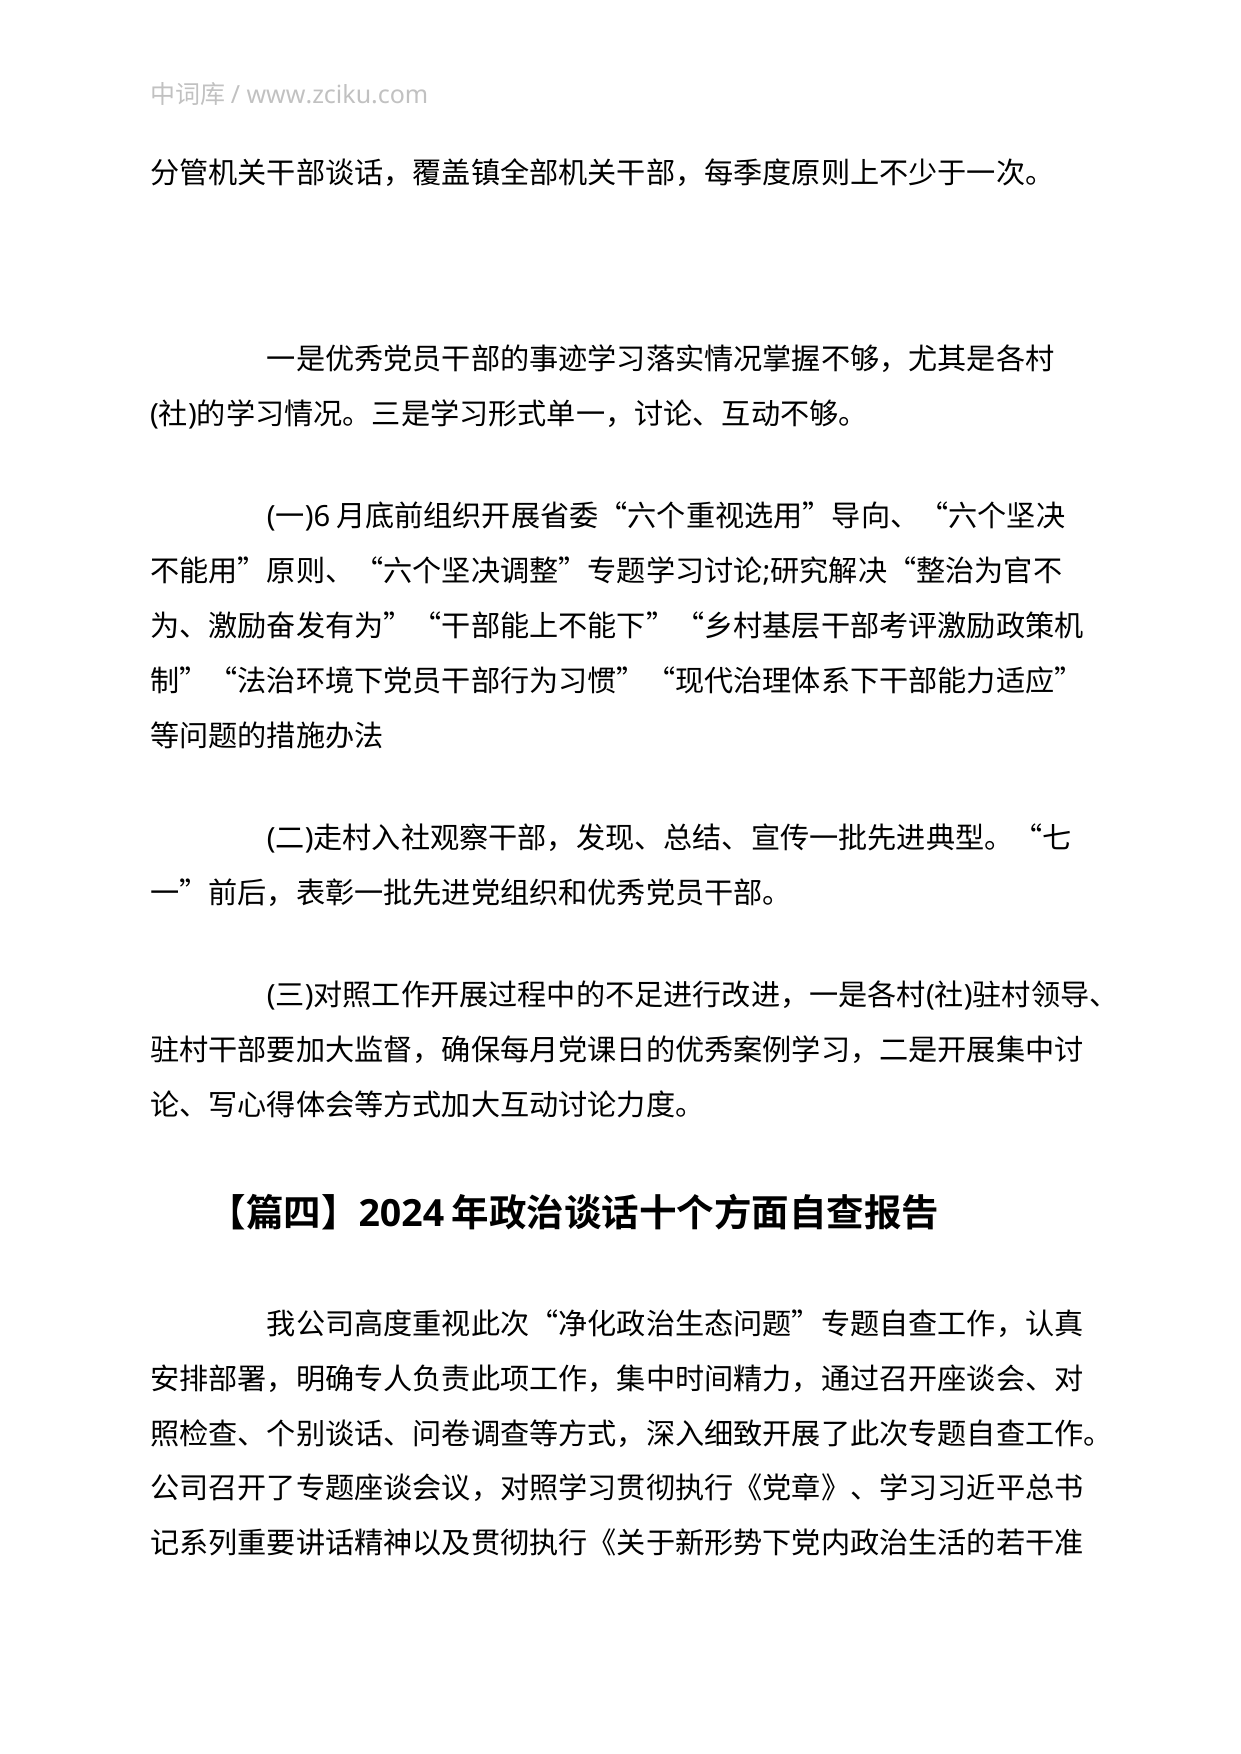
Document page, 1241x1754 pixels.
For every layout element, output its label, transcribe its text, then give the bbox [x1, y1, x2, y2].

text (一)6月底前组织开展省委“六个重视选用”导向、“六个坚决不能用”原则、“六个坚决调整”专题学习讨论;研究解决“整治为官不为、激励奋发有为”“干部能上不能下”“乡村基层干部考评激励政策机制”“法治环境下党员干部行为习惯”“现代治理体系下干部能力适应”等问题的措施办法 [150, 493, 1090, 755]
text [150, 1300, 1090, 1562]
text (三)对照工作开展过程中的不足进行改进，一是各村(社)驻村领导、驻村干部要加大监督，确保每月党课日的优秀案例学习，二是开展集中讨论、写心得体会等方式加大互动讨论力度。 [150, 971, 1090, 1123]
text (二)走村入社观察干部，发现、总结、宣传一批先进典型。“七一”前后，表彰一批先进党组织和优秀党员干部。 [150, 814, 1090, 912]
text 一是优秀党员干部的事迹学习落实情况掌握不够，尤其是各村(社)的学习情况。三是学习形式单一，讨论、互动不够。 [150, 336, 1090, 433]
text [150, 150, 1090, 192]
text 【篇四】2024年政治谈话十个方面自查报告 [150, 1183, 1090, 1237]
